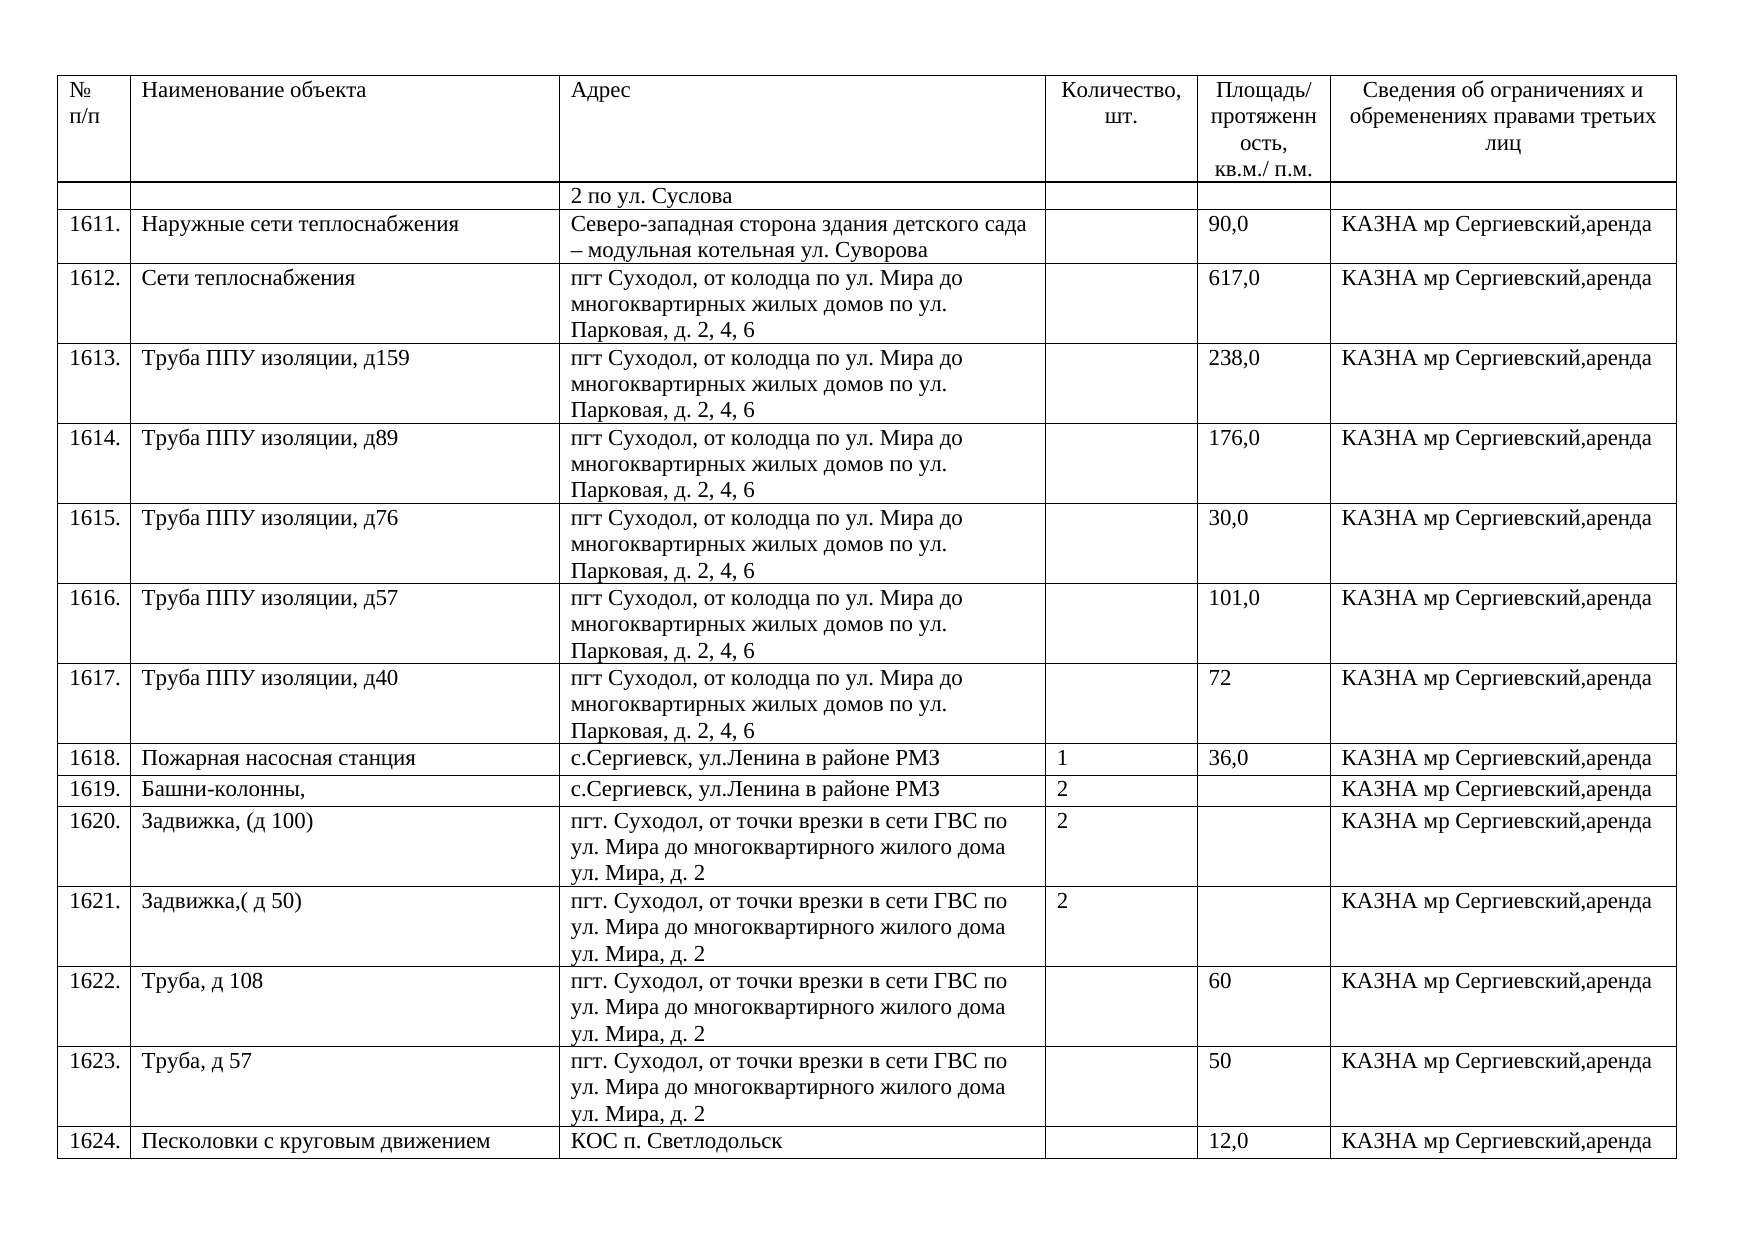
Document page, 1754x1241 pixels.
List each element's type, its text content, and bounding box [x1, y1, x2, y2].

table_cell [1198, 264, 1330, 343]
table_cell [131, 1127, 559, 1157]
table_header Адрес [560, 76, 1045, 181]
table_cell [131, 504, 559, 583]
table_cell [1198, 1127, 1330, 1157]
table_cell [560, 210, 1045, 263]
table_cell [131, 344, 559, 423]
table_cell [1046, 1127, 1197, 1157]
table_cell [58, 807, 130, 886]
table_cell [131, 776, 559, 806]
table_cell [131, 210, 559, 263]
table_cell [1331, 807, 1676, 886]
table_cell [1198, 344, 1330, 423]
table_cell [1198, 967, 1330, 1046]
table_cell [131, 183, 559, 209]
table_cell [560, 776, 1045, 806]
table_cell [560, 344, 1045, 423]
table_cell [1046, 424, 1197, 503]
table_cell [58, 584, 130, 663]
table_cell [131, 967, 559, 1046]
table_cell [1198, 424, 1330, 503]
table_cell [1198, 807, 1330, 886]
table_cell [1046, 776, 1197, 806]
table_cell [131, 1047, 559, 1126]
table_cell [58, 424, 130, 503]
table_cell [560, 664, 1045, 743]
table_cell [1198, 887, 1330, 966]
table_header Сведения об ограничениях и обременениях правами третьих лиц [1331, 76, 1676, 181]
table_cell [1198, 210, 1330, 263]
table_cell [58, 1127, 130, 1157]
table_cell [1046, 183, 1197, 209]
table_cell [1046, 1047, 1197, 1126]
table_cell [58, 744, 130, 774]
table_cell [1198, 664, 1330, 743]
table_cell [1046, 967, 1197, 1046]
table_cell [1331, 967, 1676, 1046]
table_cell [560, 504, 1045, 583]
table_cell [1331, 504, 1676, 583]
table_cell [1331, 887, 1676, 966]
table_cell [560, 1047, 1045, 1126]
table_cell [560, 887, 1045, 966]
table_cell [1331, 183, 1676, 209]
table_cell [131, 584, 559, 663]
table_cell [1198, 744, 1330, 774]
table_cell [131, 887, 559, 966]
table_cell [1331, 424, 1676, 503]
table_header Наименование объекта [131, 76, 559, 181]
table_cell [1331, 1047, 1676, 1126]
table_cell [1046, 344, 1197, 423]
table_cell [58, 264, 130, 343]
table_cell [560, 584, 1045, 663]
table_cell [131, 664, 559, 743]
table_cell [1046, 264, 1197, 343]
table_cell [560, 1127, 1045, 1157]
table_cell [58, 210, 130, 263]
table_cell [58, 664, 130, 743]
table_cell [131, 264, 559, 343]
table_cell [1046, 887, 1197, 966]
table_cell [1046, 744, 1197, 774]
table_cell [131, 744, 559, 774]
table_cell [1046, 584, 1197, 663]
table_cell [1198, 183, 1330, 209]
table_header Количество, шт. [1046, 76, 1197, 181]
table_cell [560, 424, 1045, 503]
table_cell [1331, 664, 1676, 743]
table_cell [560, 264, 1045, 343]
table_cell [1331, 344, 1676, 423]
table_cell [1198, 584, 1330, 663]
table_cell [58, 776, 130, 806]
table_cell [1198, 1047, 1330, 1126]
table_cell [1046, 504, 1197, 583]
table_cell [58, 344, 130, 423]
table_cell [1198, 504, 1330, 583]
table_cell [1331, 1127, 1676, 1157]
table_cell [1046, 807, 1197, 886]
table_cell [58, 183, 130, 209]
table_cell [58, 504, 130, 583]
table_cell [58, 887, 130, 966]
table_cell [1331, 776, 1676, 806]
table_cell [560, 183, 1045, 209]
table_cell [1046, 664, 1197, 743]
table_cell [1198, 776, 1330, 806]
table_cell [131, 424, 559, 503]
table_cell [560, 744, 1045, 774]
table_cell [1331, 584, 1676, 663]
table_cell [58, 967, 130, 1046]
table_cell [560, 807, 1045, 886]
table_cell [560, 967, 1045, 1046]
table_header № п/п [58, 76, 130, 181]
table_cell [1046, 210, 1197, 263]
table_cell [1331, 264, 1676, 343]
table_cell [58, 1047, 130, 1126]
table_header Площадь/ протяженность, кв.м./ п.м. [1198, 76, 1330, 181]
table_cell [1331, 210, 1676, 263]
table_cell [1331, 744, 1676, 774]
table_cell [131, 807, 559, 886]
